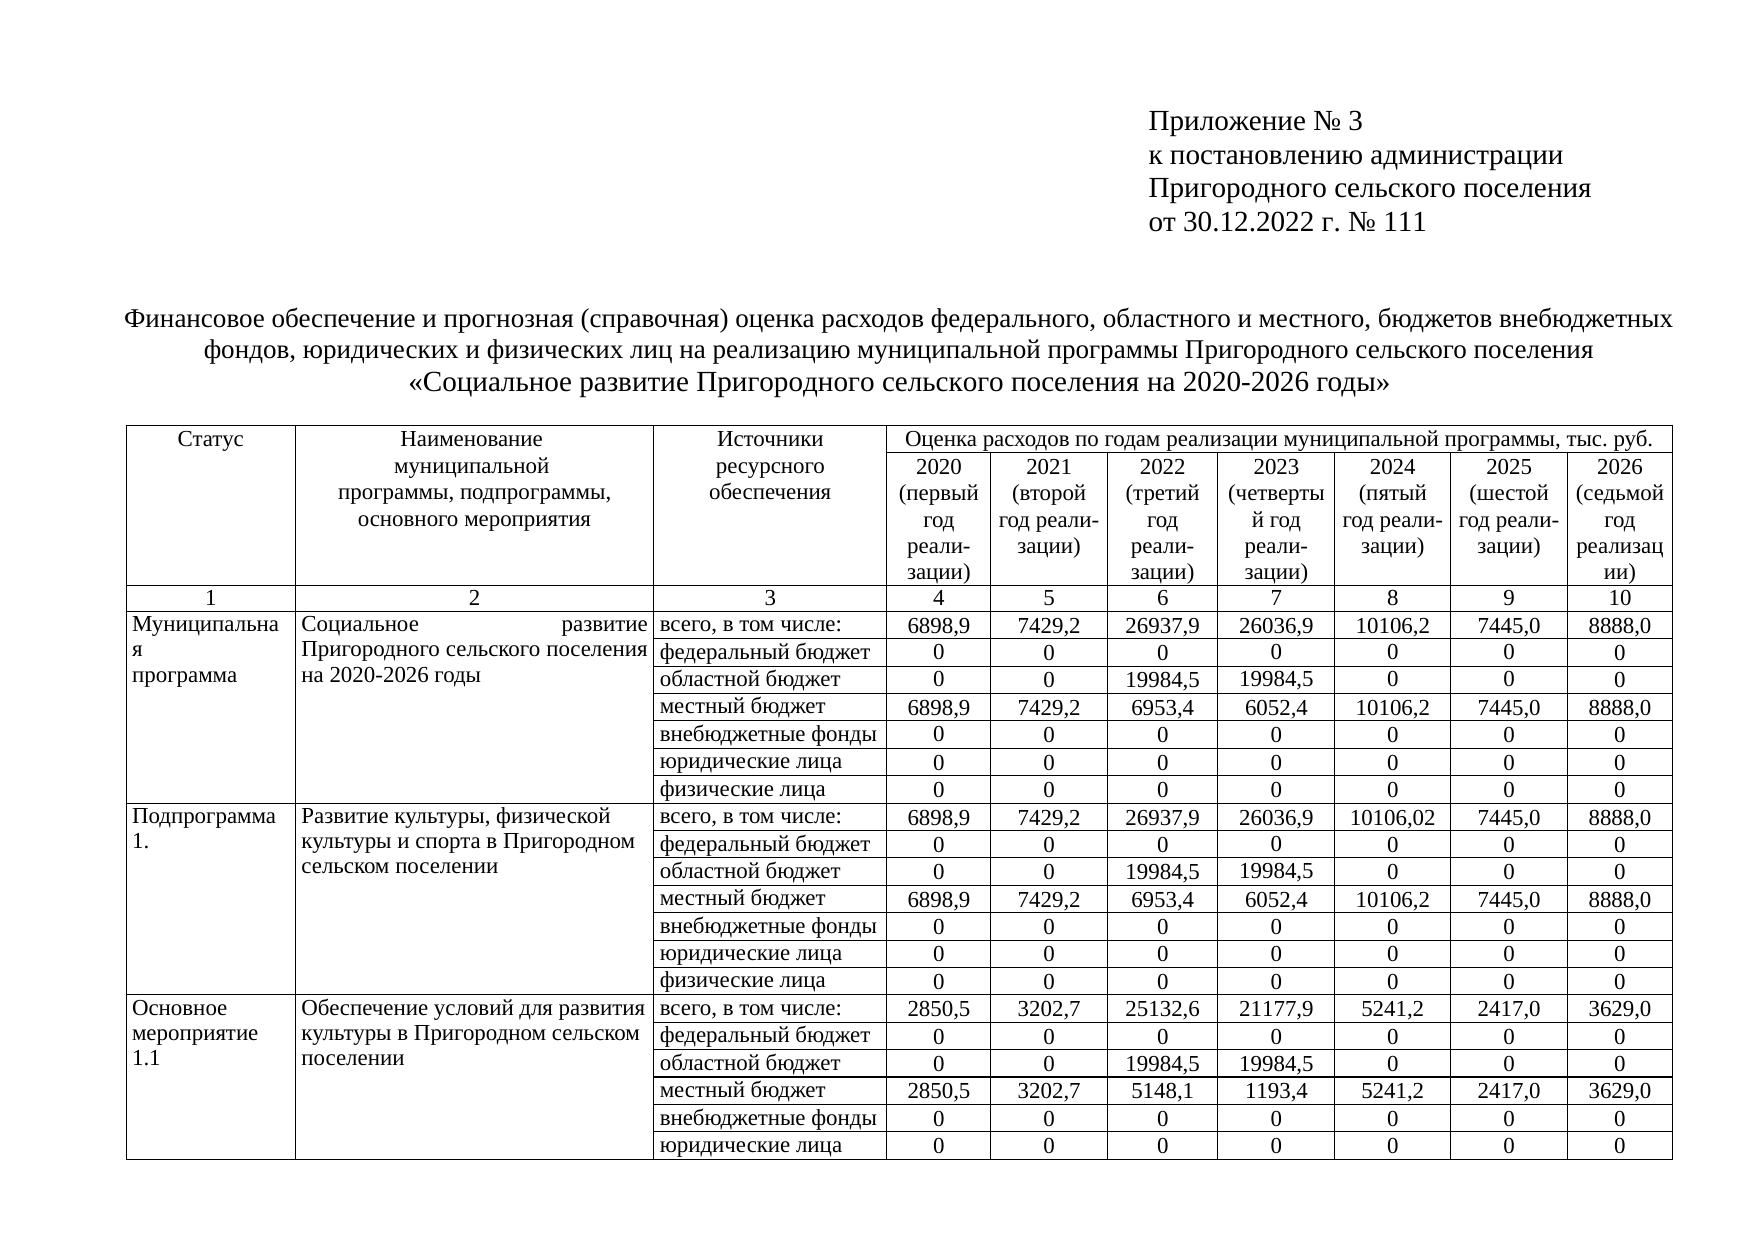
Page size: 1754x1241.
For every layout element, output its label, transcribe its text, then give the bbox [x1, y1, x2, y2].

table_cell 0 [1568, 831, 1672, 857]
table_cell 0 [1108, 749, 1217, 775]
table_cell 0 [1568, 776, 1672, 802]
table_cell 0 [1335, 721, 1450, 748]
table_cell 6898,9 [887, 804, 990, 830]
text «Социальное развитие Пригородного сельского поселения на 2020-2026 годы» [118, 364, 1680, 398]
table_cell федеральный бюджет [654, 831, 886, 857]
table_cell 26036,9 [1218, 612, 1334, 638]
table_cell местный бюджет [654, 886, 886, 912]
table_cell 0 [887, 913, 990, 939]
table_cell 7445,0 [1451, 694, 1567, 720]
table_cell 0 [1451, 721, 1567, 748]
table_cell областной бюджет [654, 1050, 886, 1076]
table_cell 6898,9 [887, 612, 990, 638]
table_cell 0 [991, 721, 1107, 748]
table_cell всего, в том числе: [654, 804, 886, 830]
table_cell 2023 (четвертый год реали-зации) [1218, 453, 1334, 585]
table_cell 0 [1335, 776, 1450, 802]
table_cell 0 [1108, 941, 1217, 967]
table_cell 0 [1108, 1132, 1217, 1159]
table_cell 0 [1108, 776, 1217, 802]
table_header Статус [127, 426, 295, 585]
table_cell 3629,0 [1568, 1078, 1672, 1104]
table_cell 0 [1108, 831, 1217, 857]
table_cell 6 [1108, 586, 1217, 611]
table_cell 0 [991, 1050, 1107, 1076]
table_cell 0 [1335, 639, 1450, 666]
table_cell 0 [1335, 1105, 1450, 1131]
table_cell 7429,2 [991, 694, 1107, 720]
table_cell 0 [1218, 968, 1334, 994]
table_cell 7 [1218, 586, 1334, 611]
table_cell 0 [1451, 639, 1567, 666]
table_cell 0 [1568, 1050, 1672, 1076]
table_cell внебюджетные фонды [654, 721, 886, 748]
table_cell 0 [887, 1050, 990, 1076]
table_cell 7445,0 [1451, 886, 1567, 912]
table_cell 0 [1451, 968, 1567, 994]
table_cell 3 [654, 586, 886, 611]
table_cell 0 [991, 776, 1107, 802]
table_cell 0 [1335, 831, 1450, 857]
table_cell 19984,5 [1218, 858, 1334, 885]
table_header Наименование муниципальной программы, подпрограммы, основного мероприятия [296, 426, 653, 585]
table_cell Обеспечение условий для развития культуры в Пригородном сельском поселении [296, 995, 653, 1159]
table_cell 0 [1108, 721, 1217, 748]
table_cell 7429,2 [991, 886, 1107, 912]
table_cell 0 [1218, 776, 1334, 802]
table_cell 0 [1108, 913, 1217, 939]
table_cell Подпрограмма 1. [127, 804, 295, 994]
table_cell 0 [1218, 941, 1334, 967]
table_cell 0 [1218, 749, 1334, 775]
table_cell 0 [887, 749, 990, 775]
table_cell 0 [1568, 667, 1672, 693]
table_cell федеральный бюджет [654, 639, 886, 666]
table_cell 1 [127, 586, 295, 611]
table_cell 0 [991, 941, 1107, 967]
table_cell 3202,7 [991, 995, 1107, 1022]
table_cell 21177,9 [1218, 995, 1334, 1022]
table_cell 26036,9 [1218, 804, 1334, 830]
table_cell 0 [1335, 913, 1450, 939]
table_cell юридические лица [654, 941, 886, 967]
table_cell 0 [991, 913, 1107, 939]
table_cell 0 [991, 639, 1107, 666]
table_cell 0 [1218, 1132, 1334, 1159]
table_header Приложение № 3 к постановлению администрации Пригородного сельского поселения от 30.12.2022 г. № 111 [1137, 104, 1683, 271]
table_cell 0 [887, 639, 990, 666]
table_cell всего, в том числе: [654, 995, 886, 1022]
table_header Оценка расходов по годам реализации муниципальной программы, тыс. руб. [887, 426, 1672, 452]
table_cell 10 [1568, 586, 1672, 611]
table_cell физические лица [654, 968, 886, 994]
table_cell 8888,0 [1568, 694, 1672, 720]
table_cell 0 [1335, 749, 1450, 775]
table_cell 0 [887, 858, 990, 885]
table_cell 0 [991, 1023, 1107, 1049]
table_cell 0 [1218, 1105, 1334, 1131]
table_cell 8888,0 [1568, 804, 1672, 830]
table_cell 0 [1218, 1023, 1334, 1049]
table_cell 2020 (первый год реали-зации) [887, 453, 990, 585]
table_cell 8888,0 [1568, 886, 1672, 912]
table_cell 10106,02 [1335, 804, 1450, 830]
table_cell 0 [1451, 1050, 1567, 1076]
table_cell 0 [1451, 1105, 1567, 1131]
table_cell 0 [1218, 831, 1334, 857]
table_cell областной бюджет [654, 858, 886, 885]
table_cell 2850,5 [887, 1078, 990, 1104]
table_cell 0 [1568, 639, 1672, 666]
table_cell 0 [1335, 667, 1450, 693]
table_cell внебюджетные фонды [654, 1105, 886, 1131]
table_cell 0 [1568, 749, 1672, 775]
table_cell 19984,5 [1218, 1050, 1334, 1076]
table_cell 2025 (шестой год реали-зации) [1451, 453, 1567, 585]
table_cell 6953,4 [1108, 694, 1217, 720]
table_cell 0 [887, 1132, 990, 1159]
table_cell 0 [887, 721, 990, 748]
table_cell 2417,0 [1451, 1078, 1567, 1104]
table_cell 10106,2 [1335, 612, 1450, 638]
table_cell 0 [1451, 831, 1567, 857]
table_cell 7445,0 [1451, 804, 1567, 830]
table_cell 0 [1218, 913, 1334, 939]
table_cell 0 [1108, 1105, 1217, 1131]
table_cell местный бюджет [654, 694, 886, 720]
table_cell 8888,0 [1568, 612, 1672, 638]
table_cell 19984,5 [1108, 858, 1217, 885]
table_cell 5241,2 [1335, 995, 1450, 1022]
table_cell 0 [1335, 1023, 1450, 1049]
table_cell 0 [991, 968, 1107, 994]
table_cell 0 [1451, 667, 1567, 693]
table_cell 0 [991, 1105, 1107, 1131]
table_cell Социальное развитие Пригородного сельского поселения на 2020-2026 годы [296, 612, 653, 802]
table_cell 2417,0 [1451, 995, 1567, 1022]
table_cell 0 [991, 831, 1107, 857]
table_cell 0 [1451, 913, 1567, 939]
table_cell 19984,5 [1218, 667, 1334, 693]
table_cell 19984,5 [1108, 1050, 1217, 1076]
table_cell 2024 (пятый год реали-зации) [1335, 453, 1450, 585]
table_cell Муниципальная программа [127, 612, 295, 802]
table_cell 3202,7 [991, 1078, 1107, 1104]
table_cell 0 [1335, 968, 1450, 994]
table_cell 0 [1568, 941, 1672, 967]
table_cell 0 [887, 776, 990, 802]
table_cell местный бюджет [654, 1078, 886, 1104]
table_cell 0 [1451, 749, 1567, 775]
table_cell 0 [1335, 941, 1450, 967]
table_cell Развитие культуры, физической культуры и спорта в Пригородном сельском поселении [296, 804, 653, 994]
table_cell 6898,9 [887, 886, 990, 912]
table_cell 3629,0 [1568, 995, 1672, 1022]
table_cell 0 [887, 1105, 990, 1131]
table_cell 2021 (второй год реали-зации) [991, 453, 1107, 585]
table_cell 0 [991, 858, 1107, 885]
table_cell 2850,5 [887, 995, 990, 1022]
table_cell 2 [296, 586, 653, 611]
table_cell 0 [1108, 639, 1217, 666]
table_cell 2026 (седьмой год реализации) [1568, 453, 1672, 585]
table_cell 0 [991, 667, 1107, 693]
table_header Источники ресурсного обеспечения [654, 426, 886, 585]
table_cell 5 [991, 586, 1107, 611]
table_cell 0 [887, 1023, 990, 1049]
table_cell 0 [1335, 1132, 1450, 1159]
table_cell 1193,4 [1218, 1078, 1334, 1104]
table_cell юридические лица [654, 1132, 886, 1159]
table_cell 9 [1451, 586, 1567, 611]
table_cell 0 [1335, 1050, 1450, 1076]
table_cell 0 [991, 1132, 1107, 1159]
table_cell 0 [1451, 776, 1567, 802]
table_cell 0 [1568, 1105, 1672, 1131]
table_cell физические лица [654, 776, 886, 802]
table_cell 0 [1568, 913, 1672, 939]
table_cell 7429,2 [991, 612, 1107, 638]
table_cell 25132,6 [1108, 995, 1217, 1022]
table_cell 0 [1218, 721, 1334, 748]
table_cell юридические лица [654, 749, 886, 775]
table_cell 0 [1451, 1023, 1567, 1049]
table_cell 0 [1451, 941, 1567, 967]
table_cell 0 [1451, 1132, 1567, 1159]
table_cell 0 [1568, 858, 1672, 885]
table_cell внебюджетные фонды [654, 913, 886, 939]
table_cell 7429,2 [991, 804, 1107, 830]
table_cell Основное мероприятие 1.1 [127, 995, 295, 1159]
table_cell областной бюджет [654, 667, 886, 693]
table_cell 0 [887, 968, 990, 994]
text Финансовое обеспечение и прогнозная (справочная) оценка расходов федерального, областного и местного, бюджетов внебюджетных фондов, юридических и физических лиц на реализацию муниципальной программы Пригородного сельского поселения [118, 302, 1680, 364]
table_cell всего, в том числе: [654, 612, 886, 638]
table_cell 0 [1335, 858, 1450, 885]
table_cell 7445,0 [1451, 612, 1567, 638]
table_cell 4 [887, 586, 990, 611]
table_cell 8 [1335, 586, 1450, 611]
table_cell 0 [887, 667, 990, 693]
table_cell 6052,4 [1218, 694, 1334, 720]
table_cell федеральный бюджет [654, 1023, 886, 1049]
table_cell 0 [1451, 858, 1567, 885]
table_cell 0 [1108, 968, 1217, 994]
table_cell 0 [887, 831, 990, 857]
table_cell 5148,1 [1108, 1078, 1217, 1104]
table_cell 6052,4 [1218, 886, 1334, 912]
table_cell 2022 (третий год реали-зации) [1108, 453, 1217, 585]
table_cell 10106,2 [1335, 694, 1450, 720]
table_cell 0 [1568, 1132, 1672, 1159]
table_cell 26937,9 [1108, 612, 1217, 638]
table_cell 0 [1568, 1023, 1672, 1049]
table_cell 0 [1568, 721, 1672, 748]
table_cell 6898,9 [887, 694, 990, 720]
table_cell 0 [991, 749, 1107, 775]
table_cell 10106,2 [1335, 886, 1450, 912]
table_cell 0 [887, 941, 990, 967]
table_cell 0 [1568, 968, 1672, 994]
table_cell 0 [1218, 639, 1334, 666]
table_cell 6953,4 [1108, 886, 1217, 912]
table_cell 19984,5 [1108, 667, 1217, 693]
table_cell 26937,9 [1108, 804, 1217, 830]
table_cell 0 [1108, 1023, 1217, 1049]
table_cell 5241,2 [1335, 1078, 1450, 1104]
